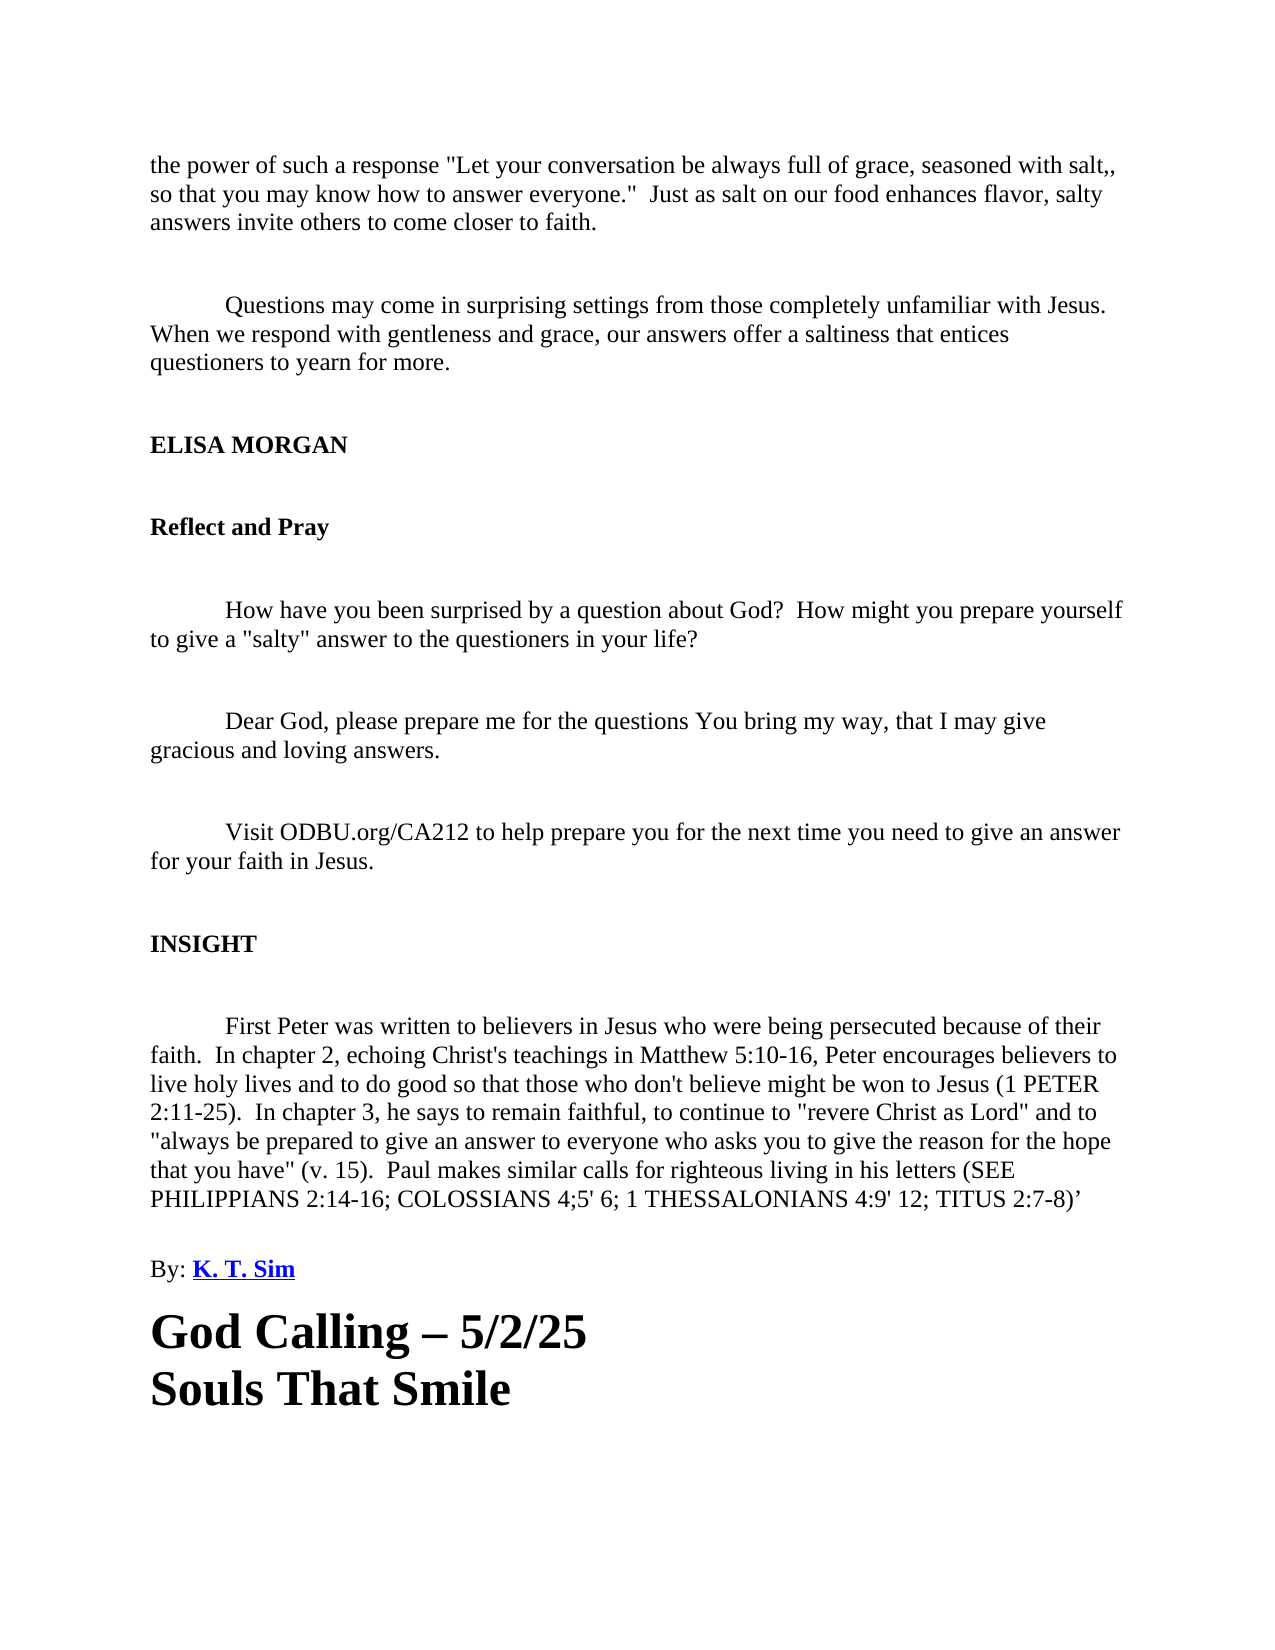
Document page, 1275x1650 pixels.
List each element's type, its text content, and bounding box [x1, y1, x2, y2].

text Visit ODBU.org/CA212 to help prepare you for the next time you need to give an answer for your faith in Jesus. [150, 817, 1125, 875]
subtitle God Calling – 5/2/25 [150, 1301, 1125, 1359]
text Dear God, please prepare me for the questions You bring my way, that I may give gracious and loving answers. [150, 706, 1125, 764]
text By: K. T. Sim [150, 1254, 1125, 1282]
text How have you been surprised by a question about God? How might you prepare yourself to give a "salty" answer to the questioners in your life? [150, 595, 1125, 652]
text Questions may come in surprising settings from those completely unfamiliar with Jesus. When we respond with gentleness and grace, our answers offer a saltiness that entices questioners to yearn for more. [150, 290, 1125, 376]
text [150, 150, 1125, 236]
subtitle Souls That Smile [150, 1359, 1125, 1416]
text First Peter was written to believers in Jesus who were being persecuted because of their faith. In chapter 2, echoing Christ's teachings in Matthew 5:10-16, Peter encourages believers to live holy lives and to do good so that those who don't believe might be won to Jesus (1 PETER 2:11-25). In chapter 3, he says to remain faithful, to continue to "revere Christ as Lord" and to "always be prepared to give an answer to everyone who asks you to give the reason for the hope that you have" (v. 15). Paul makes similar calls for righteous living in his letters (SEE PHILIPPIANS 2:14-16; COLOSSIANS 4;5' 6; 1 THESSALONIANS 4:9' 12; TITUS 2:7-8)’ [150, 1011, 1125, 1212]
text INSIGHT [150, 929, 1125, 957]
text Reflect and Pray [150, 512, 1125, 541]
text ELISA MORGAN [150, 430, 1125, 459]
